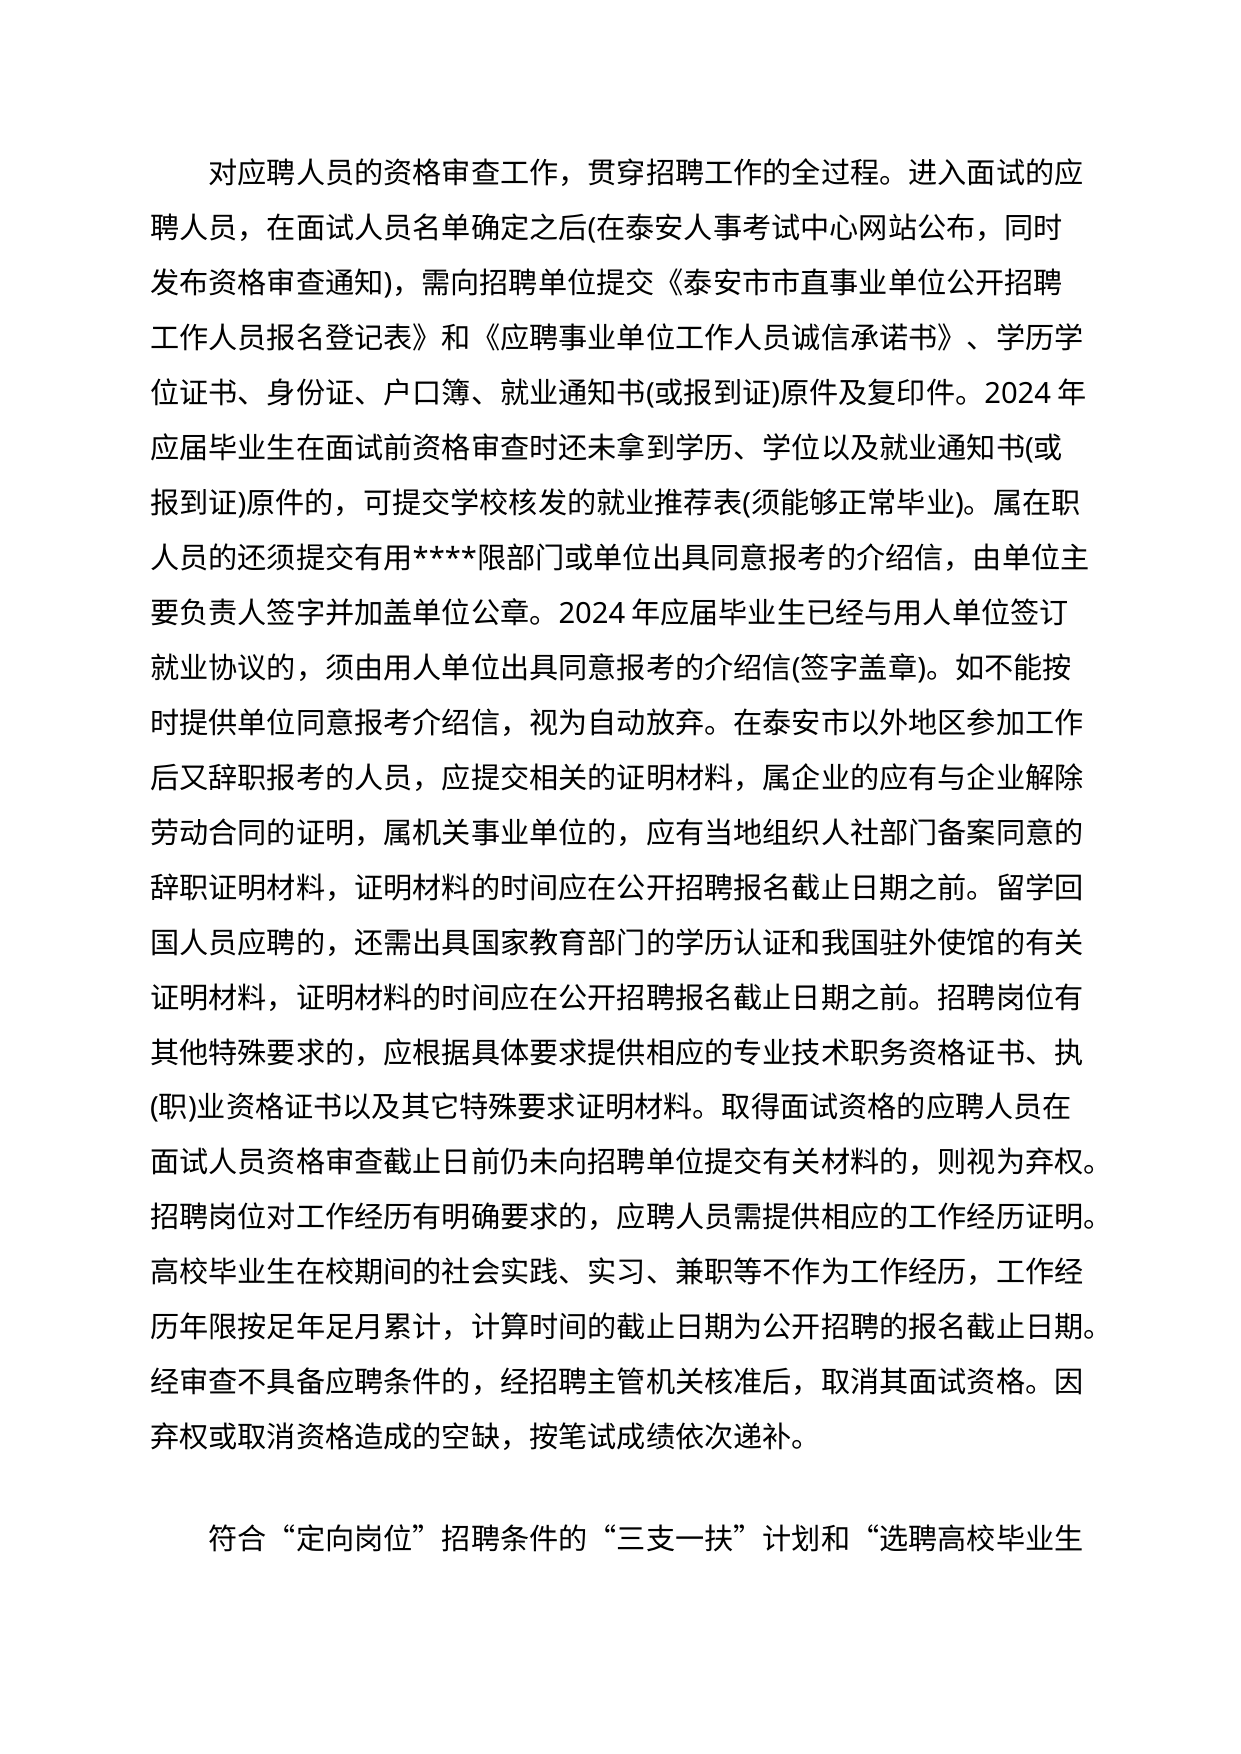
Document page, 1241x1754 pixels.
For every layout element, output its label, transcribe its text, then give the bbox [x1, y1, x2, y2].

text 对应聘人员的资格审查工作，贯穿招聘工作的全过程。进入面试的应聘人员，在面试人员名单确定之后(在泰安人事考试中心网站公布，同时发布资格审查通知)，需向招聘单位提交《泰安市市直事业单位公开招聘工作人员报名登记表》和《应聘事业单位工作人员诚信承诺书》、学历学位证书、身份证、户口簿、就业通知书(或报到证)原件及复印件。2024年应届毕业生在面试前资格审查时还未拿到学历、学位以及就业通知书(或报到证)原件的，可提交学校核发的就业推荐表(须能够正常毕业)。属在职人员的还须提交有用****限部门或单位出具同意报考的介绍信，由单位主要负责人签字并加盖单位公章。2024年应届毕业生已经与用人单位签订就业协议的，须由用人单位出具同意报考的介绍信(签字盖章)。如不能按时提供单位同意报考介绍信，视为自动放弃。在泰安市以外地区参加工作后又辞职报考的人员，应提交相关的证明材料，属企业的应有与企业解除劳动合同的证明，属机关事业单位的，应有当地组织人社部门备案同意的辞职证明材料，证明材料的时间应在公开招聘报名截止日期之前。留学回国人员应聘的，还需出具国家教育部门的学历认证和我国驻外使馆的有关证明材料，证明材料的时间应在公开招聘报名截止日期之前。招聘岗位有其他特殊要求的，应根据具体要求提供相应的专业技术职务资格证书、执(职)业资格证书以及其它特殊要求证明材料。取得面试资格的应聘人员在面试人员资格审查截止日前仍未向招聘单位提交有关材料的，则视为弃权。招聘岗位对工作经历有明确要求的，应聘人员需提供相应的工作经历证明。高校毕业生在校期间的社会实践、实习、兼职等不作为工作经历，工作经历年限按足年足月累计，计算时间的截止日期为公开招聘的报名截止日期。经审查不具备应聘条件的，经招聘主管机关核准后，取消其面试资格。因弃权或取消资格造成的空缺，按笔试成绩依次递补。 [150, 150, 1090, 1456]
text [150, 1515, 1090, 1558]
